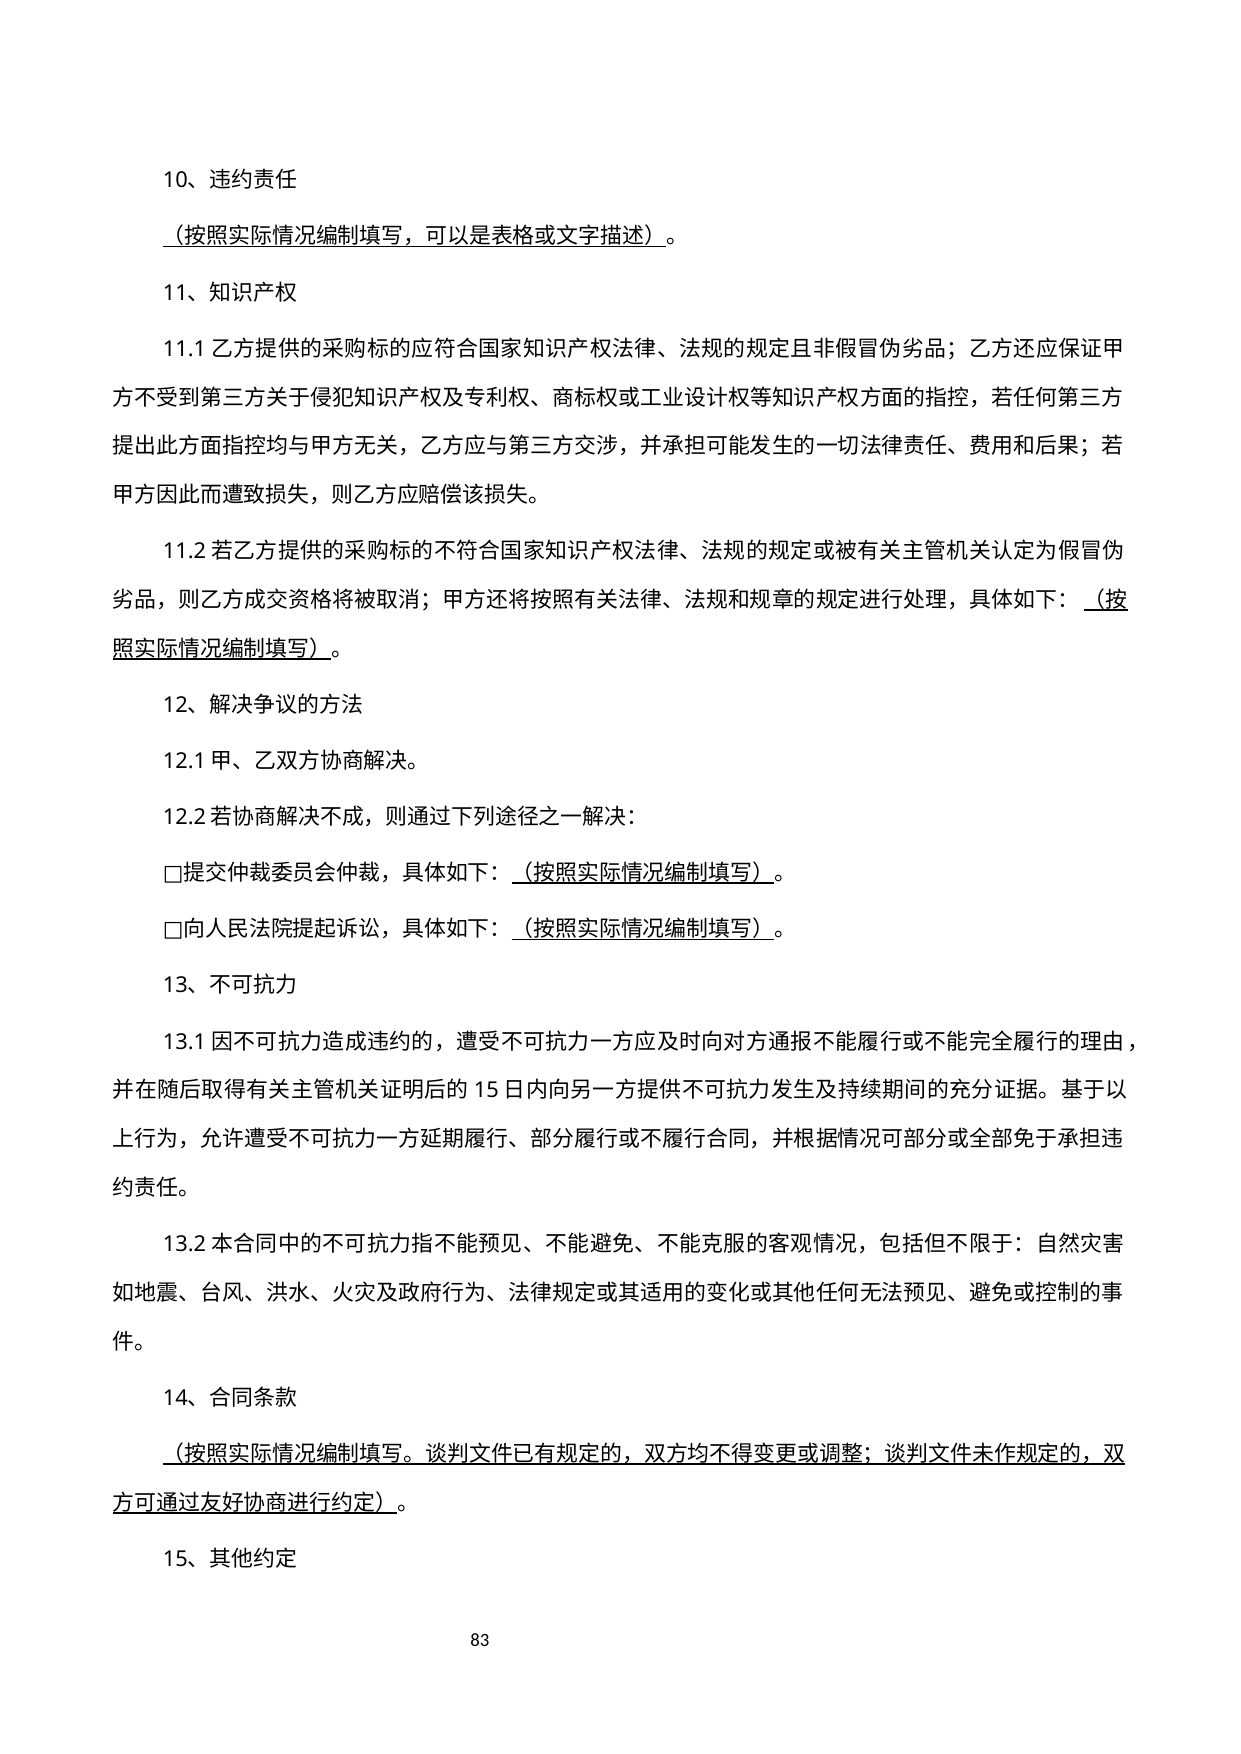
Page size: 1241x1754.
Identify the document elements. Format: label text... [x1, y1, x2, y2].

text 11、知识产权 [112, 274, 1128, 307]
text □向人民法院提起诉讼，具体如下：（按照实际情况编制填写）。 [112, 911, 1128, 943]
text 12、解决争议的方法 [112, 686, 1128, 719]
text 11.1乙方提供的采购标的应符合国家知识产权法律、法规的规定且非假冒伪劣品；乙方还应保证甲方不受到第三方关于侵犯知识产权及专利权、商标权或工业设计权等知识产权方面的指控，若任何第三方提出此方面指控均与甲方无关，乙方应与第三方交涉，并承担可能发生的一切法律责任、费用和后果；若甲方因此而遭致损失，则乙方应赔偿该损失。 [112, 330, 1128, 509]
text 10、违约责任 [112, 162, 1128, 194]
text 15、其他约定 [112, 1540, 1128, 1573]
text 13、不可抗力 [112, 967, 1128, 1000]
text 11.2若乙方提供的采购标的不符合国家知识产权法律、法规的规定或被有关主管机关认定为假冒伪劣品，则乙方成交资格将被取消；甲方还将按照有关法律、法规和规章的规定进行处理，具体如下：（按照实际情况编制填写）。 [112, 533, 1128, 663]
text （按照实际情况编制填写，可以是表格或文字描述）。 [112, 218, 1128, 251]
text （按照实际情况编制填写。谈判文件已有规定的，双方均不得变更或调整；谈判文件未作规定的，双方可通过友好协商进行约定）。 [112, 1436, 1128, 1517]
text 13.2本合同中的不可抗力指不能预见、不能避免、不能克服的客观情况，包括但不限于：自然灾害如地震、台风、洪水、火灾及政府行为、法律规定或其适用的变化或其他任何无法预见、避免或控制的事件。 [112, 1226, 1128, 1356]
text 12.1甲、乙双方协商解决。 [112, 743, 1128, 775]
text 14、合同条款 [112, 1379, 1128, 1412]
text □提交仲裁委员会仲裁，具体如下：（按照实际情况编制填写）。 [112, 855, 1128, 887]
text 12.2若协商解决不成，则通过下列途径之一解决： [112, 799, 1128, 831]
text 13.1因不可抗力造成违约的，遭受不可抗力一方应及时向对方通报不能履行或不能完全履行的理由，并在随后取得有关主管机关证明后的15日内向另一方提供不可抗力发生及持续期间的充分证据。基于以上行为，允许遭受不可抗力一方延期履行、部分履行或不履行合同，并根据情况可部分或全部免于承担违约责任。 [112, 1023, 1128, 1202]
